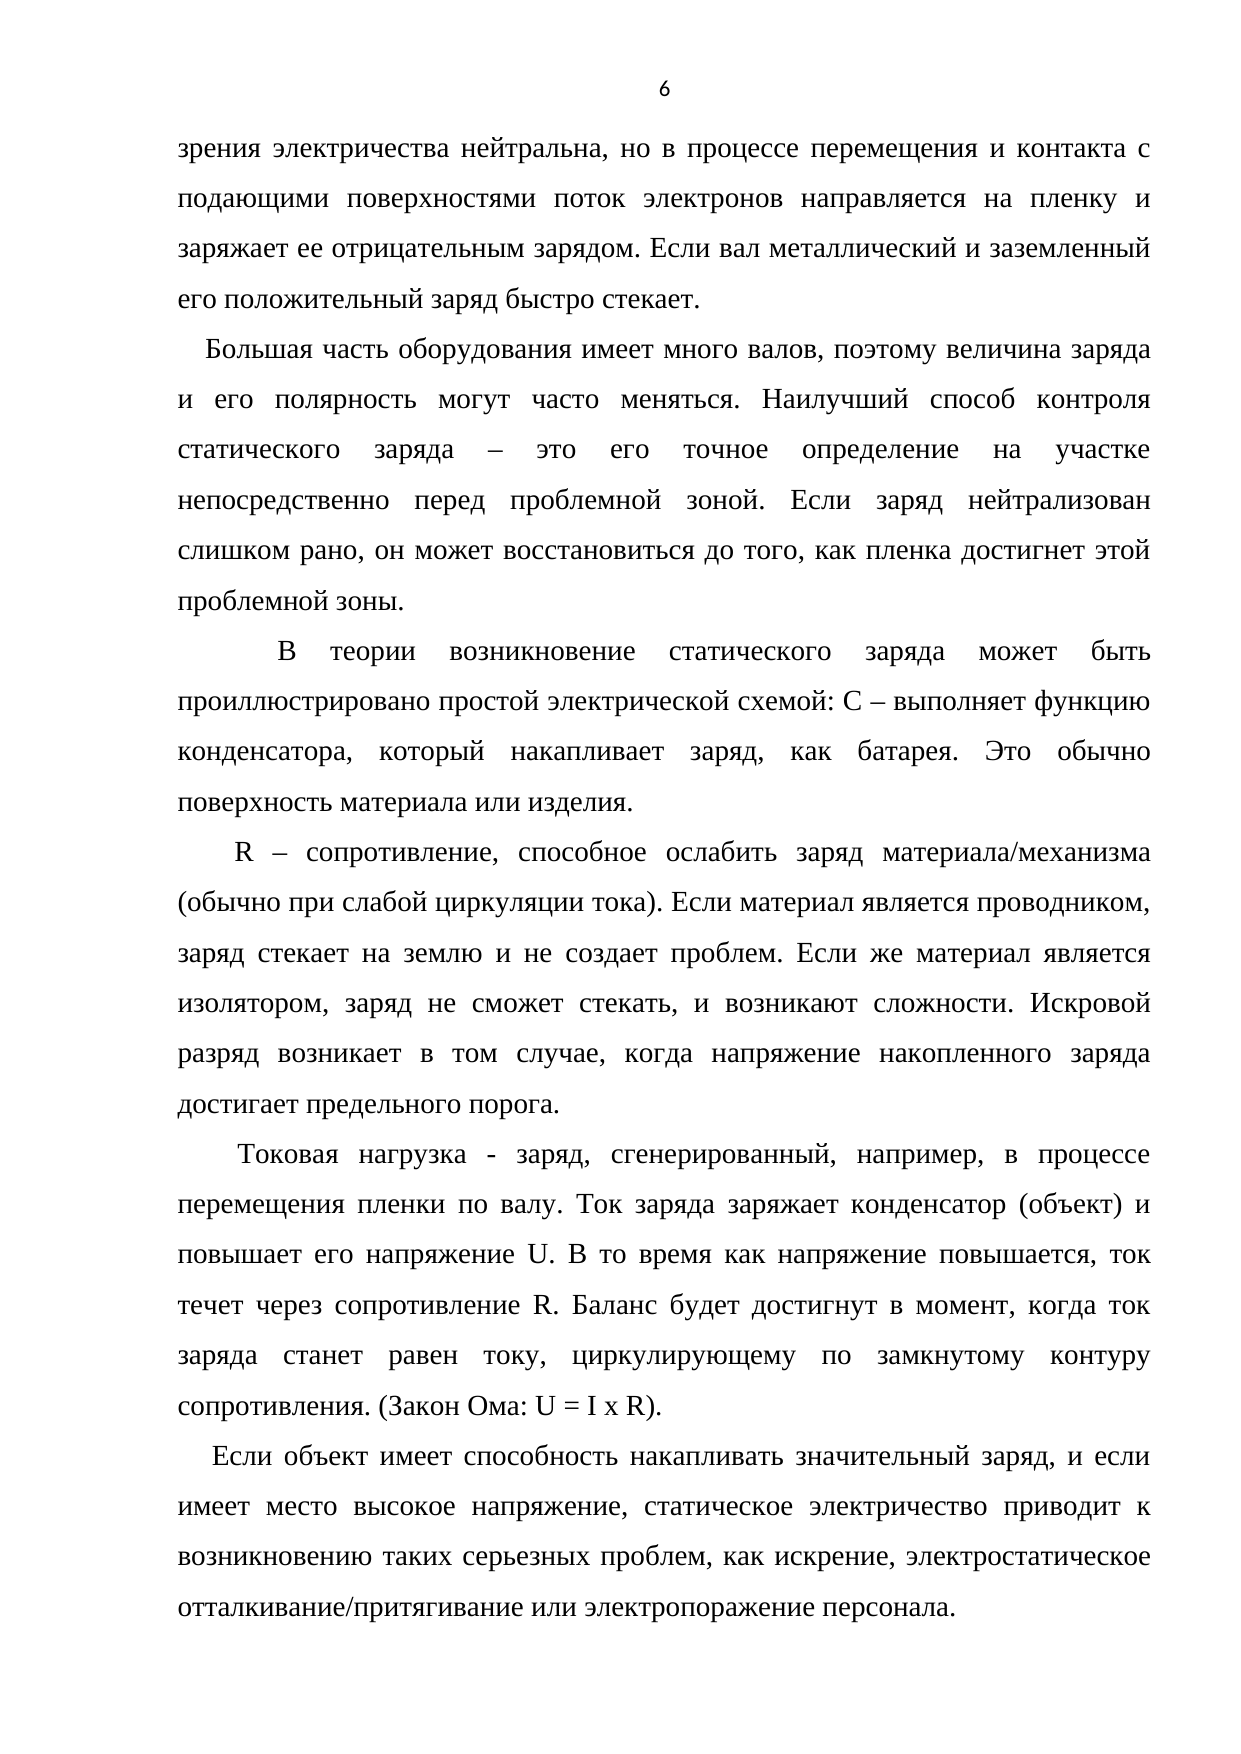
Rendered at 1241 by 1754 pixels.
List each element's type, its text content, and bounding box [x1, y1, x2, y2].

text Токовая нагрузка - заряд, сгенерированный, например, в процессе перемещения пленки по валу. Ток заряда заряжает конденсатор (объект) и повышает его напряжение U. В то время как напряжение повышается, ток течет через сопротивление R. Баланс будет достигнут в момент, когда ток заряда станет равен току, циркулирующему по замкнутому контуру сопротивления. (Закон Ома: U = I х R). [177, 1136, 1152, 1421]
text В теории возникновение статического заряда может быть проиллюстрировано простой электрической схемой: C – выполняет функцию конденсатора, который накапливает заряд, как батарея. Это обычно поверхность материала или изделия. [177, 633, 1152, 817]
text Если объект имеет способность накапливать значительный заряд, и если имеет место высокое напряжение, статическое электричество приводит к возникновению таких серьезных проблем, как искрение, электростатическое отталкивание/притягивание или электропоражение персонала. [177, 1438, 1152, 1622]
text R – сопротивление, способное ослабить заряд материала/механизма (обычно при слабой циркуляции тока). Если материал является проводником, заряд стекает на землю и не создает проблем. Если же материал является изолятором, заряд не сможет стекать, и возникают сложности. Искровой разряд возникает в том случае, когда напряжение накопленного заряда достигает предельного порога. [177, 834, 1152, 1119]
text Большая часть оборудования имеет много валов, поэтому величина заряда и его полярность могут часто меняться. Наилучший способ контроля статического заряда – это его точное определение на участке непосредственно перед проблемной зоной. Если заряд нейтрализован слишком рано, он может восстановиться до того, как пленка достигнет этой проблемной зоны. [177, 331, 1152, 616]
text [177, 130, 1152, 314]
